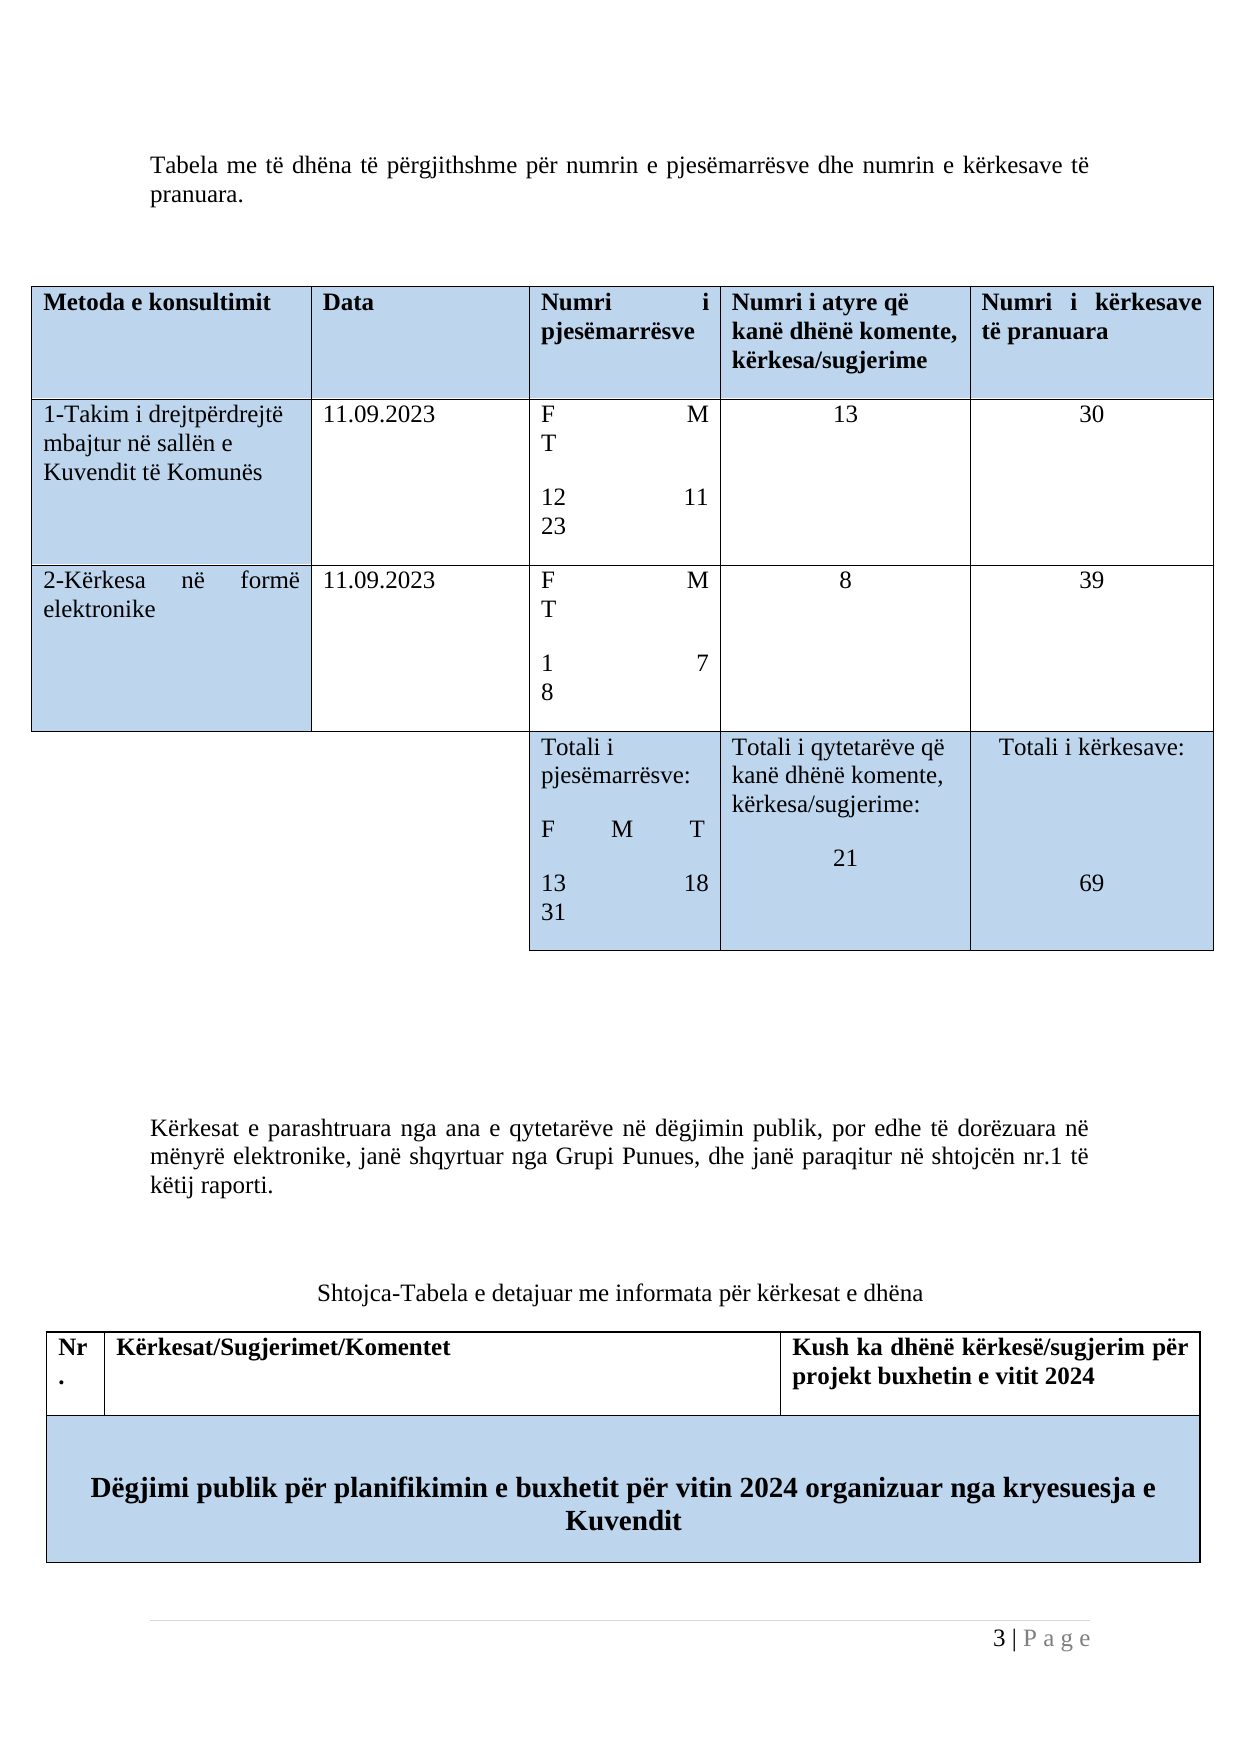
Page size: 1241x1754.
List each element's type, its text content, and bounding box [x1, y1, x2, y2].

table_cell 11.09.2023 [312, 566, 529, 731]
table_cell 13 [721, 400, 970, 564]
text Shtojca-Tabela e detajuar me informata për kërkesat e dhëna [150, 1278, 1090, 1306]
table_cell F M T 12 11 23 [530, 400, 720, 564]
table_cell 2-Kërkesa në formë elektronike [32, 566, 311, 731]
table_header Data [312, 287, 529, 398]
table_cell 8 [721, 566, 970, 731]
table_header Metoda e konsultimit [32, 287, 311, 398]
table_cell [47, 1416, 1199, 1562]
table_header Kush ka dhënë kërkesë/sugjerim për projekt buxhetin e vitit 2024 [781, 1333, 1199, 1415]
table_cell Totali i qytetarëve që kanë dhënë komente, kërkesa/sugjerime: 21 [721, 732, 970, 950]
table_header Nr. [47, 1333, 104, 1415]
table_cell 30 [971, 400, 1213, 564]
table_cell Totali i pjesëmarrësve: F M T 13 18 31 [530, 732, 720, 950]
table_header Kërkesat/Sugjerimet/Komentet [105, 1333, 780, 1415]
text Tabela me të dhëna të përgjithshme për numrin e pjesëmarrësve dhe numrin e kërkesave të pranuara. [150, 150, 1090, 207]
table_cell Totali i kërkesave: 69 [971, 732, 1213, 950]
table_cell F M T 1 7 8 [530, 566, 720, 731]
table_header Numri i atyre që kanë dhënë komente, kërkesa/sugjerime [721, 287, 970, 398]
table_header Numri i pjesëmarrësve [530, 287, 720, 398]
text Kërkesat e parashtruara nga ana e qytetarëve në dëgjimin publik, por edhe të dorëzuara në mënyrë elektronike, janë shqyrtuar nga Grupi Punues, dhe janë paraqitur në shtojcën nr.1 të këtij raporti. [150, 1113, 1090, 1199]
table_cell 39 [971, 566, 1213, 731]
table_header Numri i kërkesave të pranuara [971, 287, 1213, 398]
table_cell 11.09.2023 [312, 400, 529, 564]
table_cell 1-Takim i drejtpërdrejtë mbajtur në sallën e Kuvendit të Komunës [32, 400, 311, 564]
